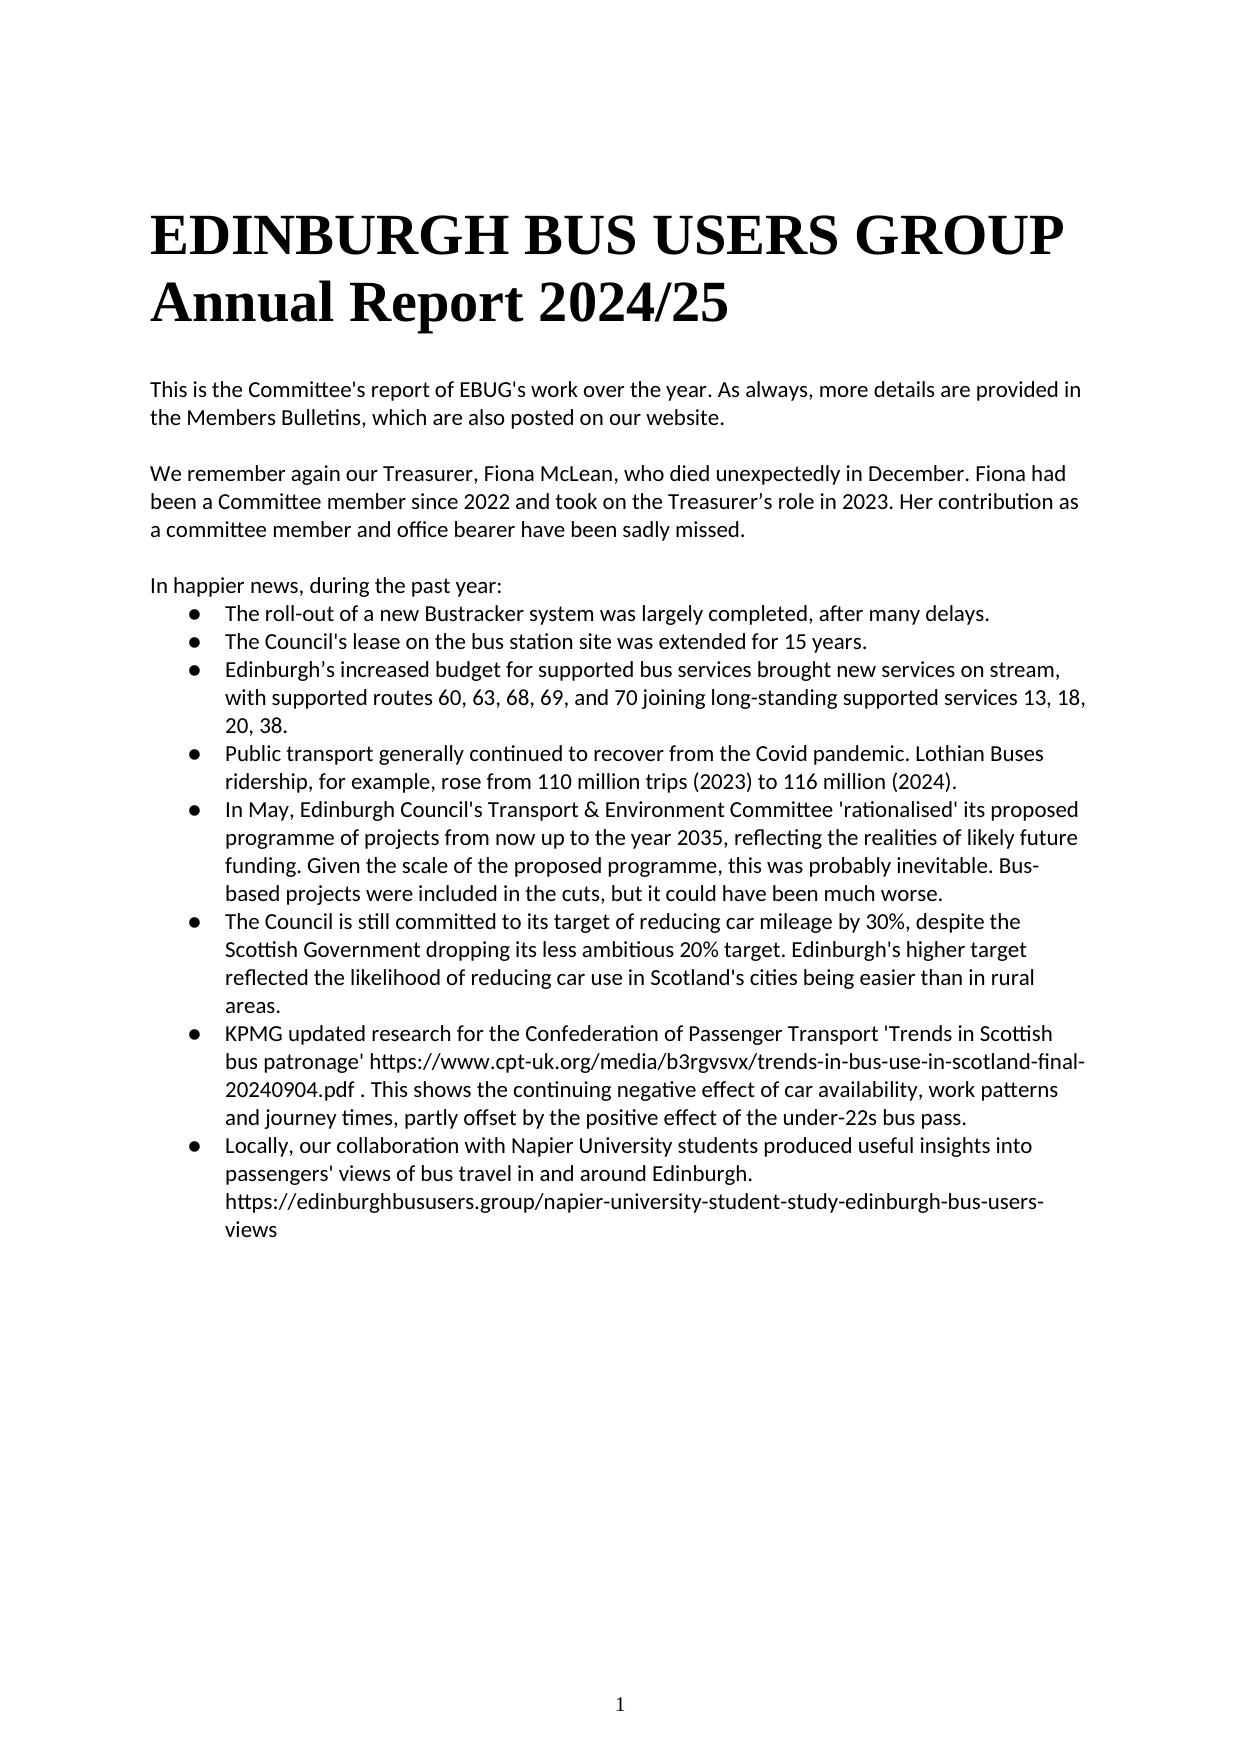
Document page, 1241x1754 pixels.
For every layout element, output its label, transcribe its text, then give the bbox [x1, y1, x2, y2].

text This is the Committee's report of EBUG's work over the year. As always, more details are provided in the Members Bulletins, which are also posted on our website. [150, 375, 1090, 431]
list The Council is still committed to its target of reducing car mileage by 30%, despite the Scottish Government dropping its less ambitious 20% target. Edinburgh's higher target reflected the likelihood of reducing car use in Scotland's cities being easier than in rural areas. [187, 907, 1090, 1019]
list Public transport generally continued to recover from the Covid pandemic. Lothian Buses ridership, for example, rose from 110 million trips (2023) to 116 million (2024). [187, 739, 1090, 795]
list The Council's lease on the bus station site was extended for 15 years. [187, 627, 1090, 655]
title EDINBURGH BUS USERS GROUP Annual Report 2024/25 [150, 200, 1090, 334]
text In happier news, during the past year: [150, 571, 1090, 599]
list Edinburgh’s increased budget for supported bus services brought new services on stream, with supported routes 60, 63, 68, 69, and 70 joining long-standing supported services 13, 18, 20, 38. [187, 655, 1090, 739]
list In May, Edinburgh Council's Transport & Environment Committee 'rationalised' its proposed programme of projects from now up to the year 2035, reflecting the realities of likely future funding. Given the scale of the proposed programme, this was probably inevitable. Bus-based projects were included in the cuts, but it could have been much worse. [187, 795, 1090, 907]
text We remember again our Treasurer, Fiona McLean, who died unexpectedly in December. Fiona had been a Committee member since 2022 and took on the Treasurer’s role in 2023. Her contribution as a committee member and office bearer have been sadly missed. [150, 459, 1090, 543]
list The roll-out of a new Bustracker system was largely completed, after many delays. [187, 599, 1090, 627]
list Locally, our collaboration with Napier University students produced useful insights into passengers' views of bus travel in and around Edinburgh. https://edinburghbususers.group/napier-university-student-study-edinburgh-bus-users-views [187, 1131, 1090, 1243]
list KPMG updated research for the Confederation of Passenger Transport 'Trends in Scottish bus patronage' https://www.cpt-uk.org/media/b3rgvsvx/trends-in-bus-use-in-scotland-final-20240904.pdf . This shows the continuing negative effect of car availability, work patterns and journey times, partly offset by the positive effect of the under-22s bus pass. [187, 1019, 1090, 1131]
